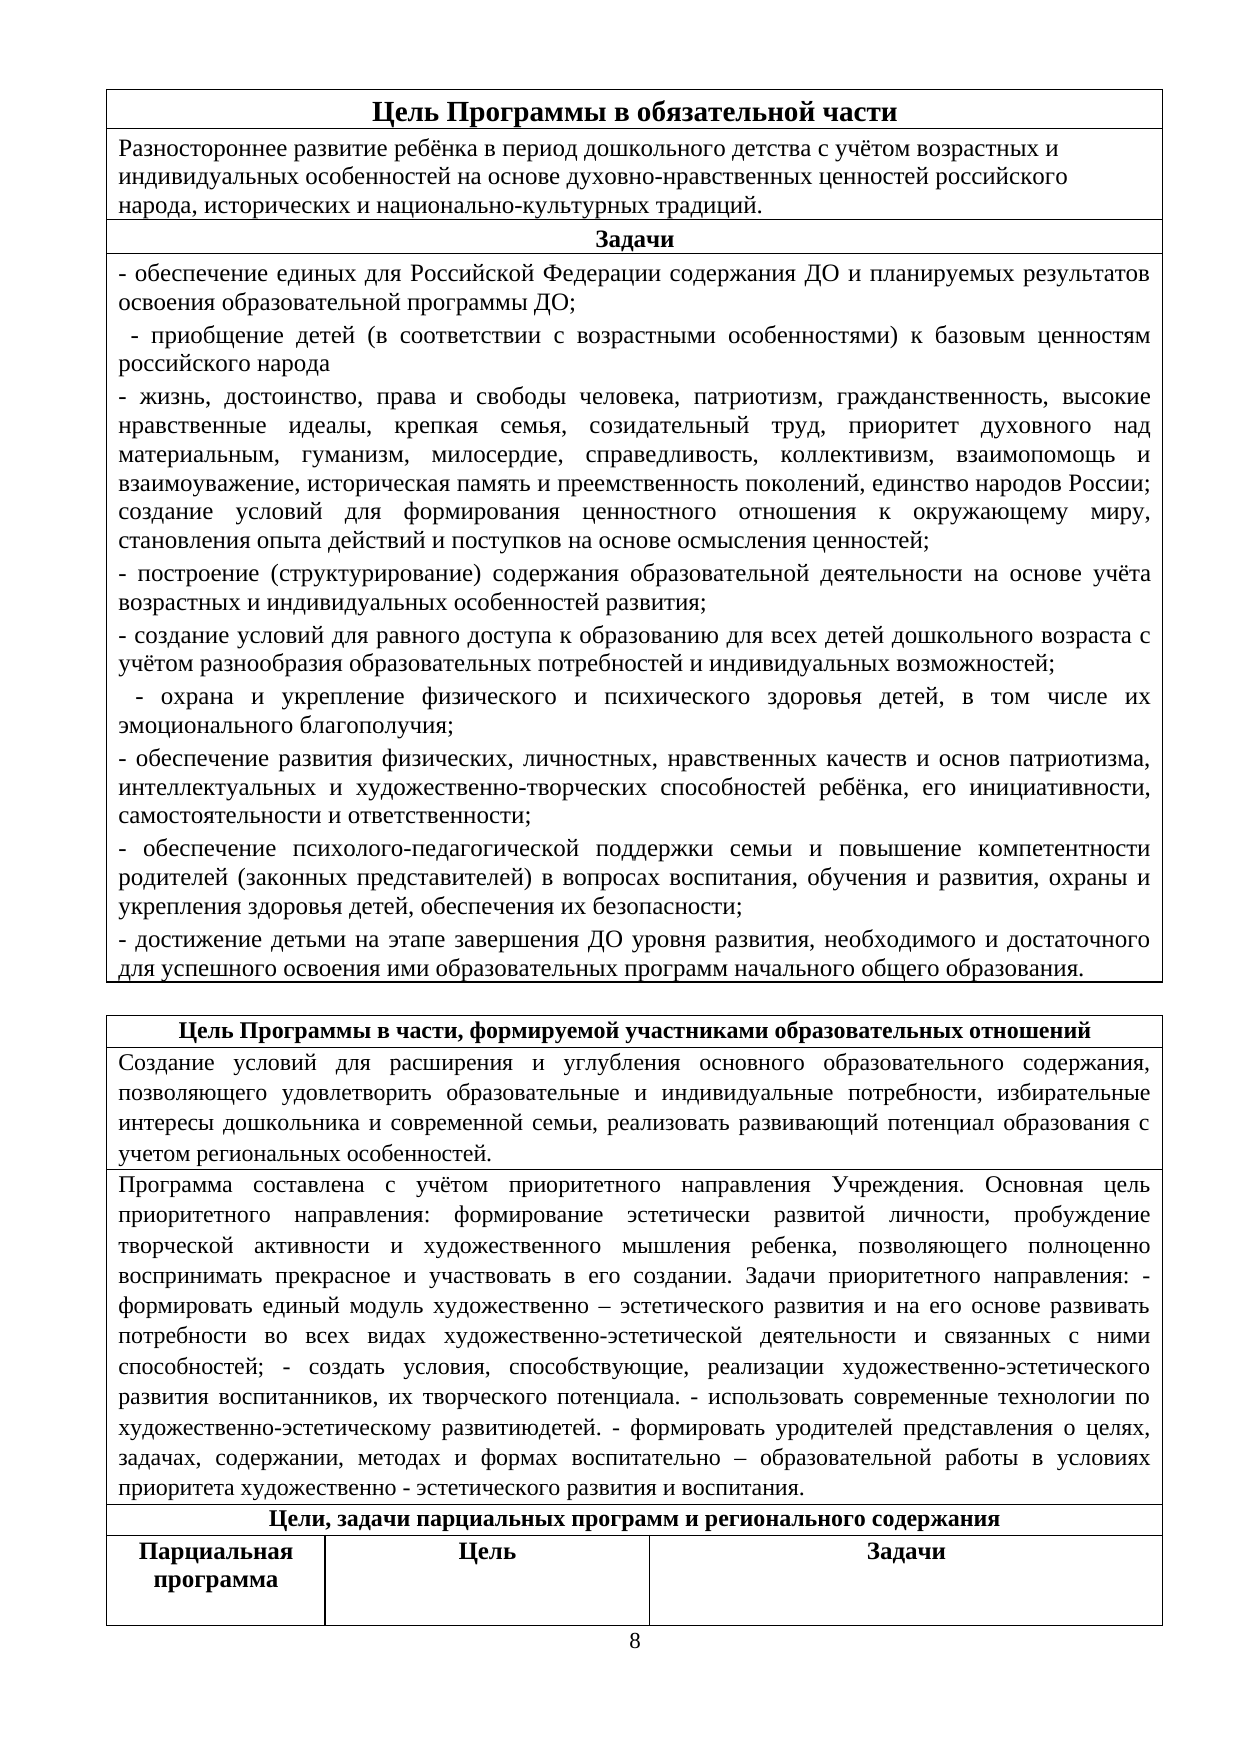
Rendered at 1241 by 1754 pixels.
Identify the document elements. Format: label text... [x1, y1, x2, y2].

table_cell Парциальная программа [107, 1536, 324, 1625]
table_cell Создание условий для расширения и углубления основного образовательного содержания, позволяющего удовлетворить образовательные и индивидуальные потребности, избирательные интересы дошкольника и современной семьи, реализовать развивающий потенциал образования с учетом региональных особенностей. [107, 1048, 1162, 1169]
table_cell Разностороннее развитие ребёнка в период дошкольного детства с учётом возрастных и индивидуальных особенностей на основе духовно-нравственных ценностей российского народа, исторических и национально-культурных традиций. [107, 129, 1162, 219]
table_cell Задачи [107, 220, 1162, 253]
table_cell Программа составлена с учётом приоритетного направления Учреждения. Основная цель приоритетного направления: формирование эстетически развитой личности, пробуждение творческой активности и художественного мышления ребенка, позволяющего полноценно воспринимать прекрасное и участвовать в его создании. Задачи приоритетного направления: - формировать единый модуль художественно – эстетического развития и на его основе развивать потребности во всех видах художественно-эстетической деятельности и связанных с ними способностей; - создать условия, способствующие, реализации художественно-эстетического развития воспитанников, их творческого потенциала. - использовать современные технологии по художественно-эстетическому развитиюдетей. - формировать уродителей представления о целях, задачах, содержании, методах и формах воспитательно – образовательной работы в условиях приоритета художественно - эстетического развития и воспитания. [107, 1170, 1162, 1503]
table_cell Задачи [650, 1536, 1162, 1625]
table_cell Цель [326, 1536, 649, 1625]
table_header Цель Программы в обязательной части [107, 90, 1162, 127]
table_cell Цели, задачи парциальных программ и регионального содержания [107, 1505, 1162, 1535]
table_header Цель Программы в части, формируемой участниками образовательных отношений [107, 1016, 1162, 1047]
table_cell - обеспечение единых для Российской Федерации содержания ДО и планируемых результатов освоения образовательной программы ДО; - приобщение детей (в соответствии с возрастными особенностями) к базовым ценностям российского народа - жизнь, достоинство, права и свободы человека, патриотизм, гражданственность, высокие нравственные идеалы, крепкая семья, созидательный труд, приоритет духовного над материальным, гуманизм, милосердие, справедливость, коллективизм, взаимопомощь и взаимоуважение, историческая память и преемственность поколений, единство народов России; создание условий для формирования ценностного отношения к окружающему миру, становления опыта действий и поступков на основе осмысления ценностей; - построение (структурирование) содержания образовательной деятельности на основе учёта возрастных и индивидуальных особенностей развития; - создание условий для равного доступа к образованию для всех детей дошкольного возраста с учётом разнообразия образовательных потребностей и индивидуальных возможностей; - охрана и укрепление физического и психического здоровья детей, в том числе их эмоционального благополучия; - обеспечение развития физических, личностных, нравственных качеств и основ патриотизма, интеллектуальных и художественно-творческих способностей ребёнка, его инициативности, самостоятельности и ответственности; - обеспечение психолого-педагогической поддержки семьи и повышение компетентности родителей (законных представителей) в вопросах воспитания, обучения и развития, охраны и укрепления здоровья детей, обеспечения их безопасности; - достижение детьми на этапе завершения ДО уровня развития, необходимого и достаточного для успешного освоения ими образовательных программ начального общего образования. [107, 254, 1162, 981]
